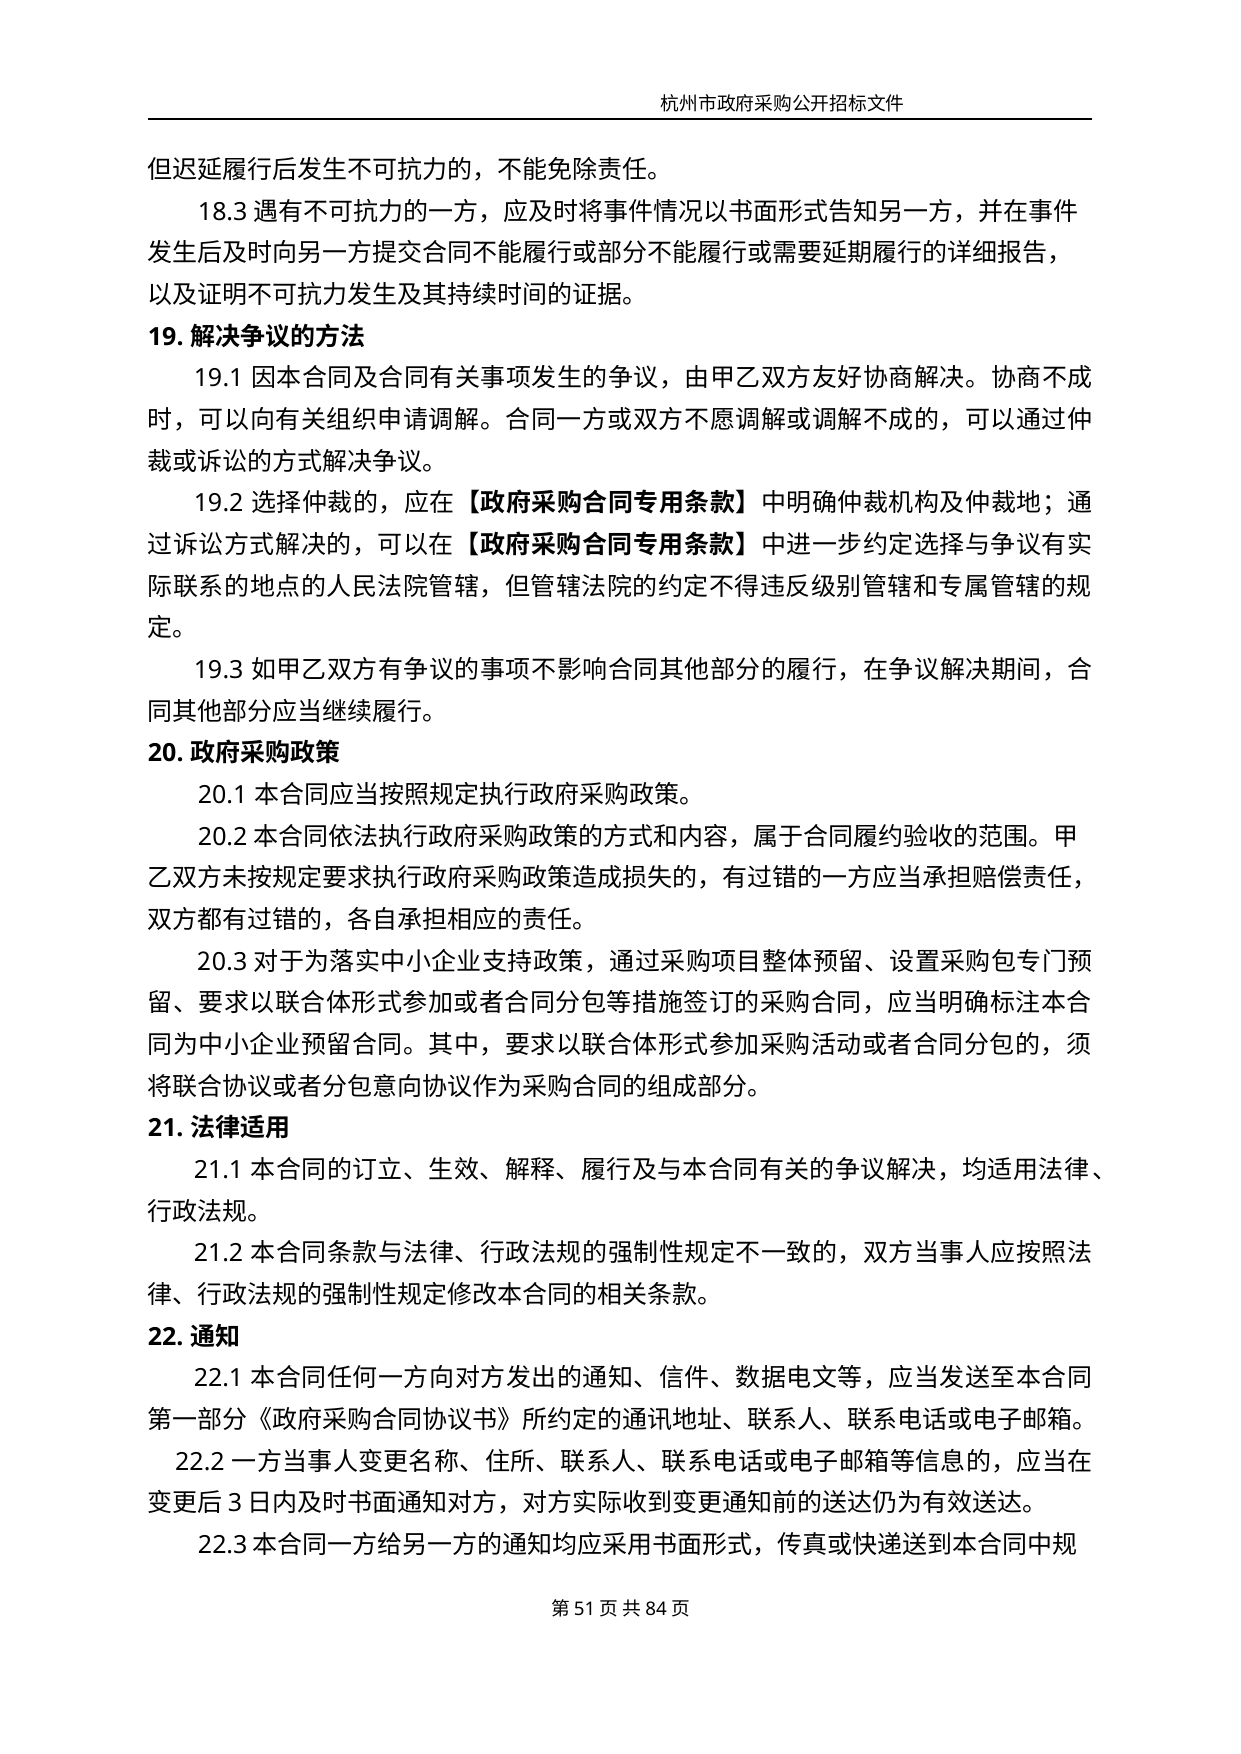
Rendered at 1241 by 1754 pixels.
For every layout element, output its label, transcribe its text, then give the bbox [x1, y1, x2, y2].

text 19. 解决争议的方法 [148, 312, 1092, 353]
text 18.3 遇有不可抗力的一方，应及时将事件情况以书面形式告知另一方，并在事件发生后及时向另一方提交合同不能履行或部分不能履行或需要延期履行的详细报告，以及证明不可抗力发生及其持续时间的证据。 [148, 187, 1092, 312]
text 20.3 对于为落实中小企业支持政策，通过采购项目整体预留、设置采购包专门预留、要求以联合体形式参加或者合同分包等措施签订的采购合同，应当明确标注本合同为中小企业预留合同。其中，要求以联合体形式参加采购活动或者合同分包的，须将联合协议或者分包意向协议作为采购合同的组成部分。 [148, 937, 1092, 1103]
text 21.2 本合同条款与法律、行政法规的强制性规定不一致的，双方当事人应按照法律、行政法规的强制性规定修改本合同的相关条款。 [148, 1228, 1092, 1312]
text 22.1 本合同任何一方向对方发出的通知、信件、数据电文等，应当发送至本合同第一部分《政府采购合同协议书》所约定的通讯地址、联系人、联系电话或电子邮箱。 [148, 1353, 1092, 1437]
text 20. 政府采购政策 [148, 728, 1092, 770]
text 20.1 本合同应当按照规定执行政府采购政策。 [148, 770, 1092, 812]
text 19.2 选择仲裁的，应在【政府采购合同专用条款】中明确仲裁机构及仲裁地；通过诉讼方式解决的，可以在【政府采购合同专用条款】中进一步约定选择与争议有实际联系的地点的人民法院管辖，但管辖法院的约定不得违反级别管辖和专属管辖的规定。 [148, 478, 1092, 645]
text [148, 145, 1092, 187]
text 21. 法律适用 [148, 1103, 1092, 1145]
text 22.2 一方当事人变更名称、住所、联系人、联系电话或电子邮箱等信息的，应当在变更后3日内及时书面通知对方，对方实际收到变更通知前的送达仍为有效送达。 [148, 1437, 1092, 1520]
text 20.2 本合同依法执行政府采购政策的方式和内容，属于合同履约验收的范围。甲乙双方未按规定要求执行政府采购政策造成损失的，有过错的一方应当承担赔偿责任，双方都有过错的，各自承担相应的责任。 [148, 812, 1092, 937]
text 21.1 本合同的订立、生效、解释、履行及与本合同有关的争议解决，均适用法律、行政法规。 [148, 1145, 1092, 1228]
text 19.3 如甲乙双方有争议的事项不影响合同其他部分的履行，在争议解决期间，合同其他部分应当继续履行。 [148, 645, 1092, 728]
text 19.1 因本合同及合同有关事项发生的争议，由甲乙双方友好协商解决。协商不成时，可以向有关组织申请调解。合同一方或双方不愿调解或调解不成的，可以通过仲裁或诉讼的方式解决争议。 [148, 353, 1092, 478]
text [148, 1520, 1092, 1562]
list 22. 通知 [148, 1312, 1092, 1353]
